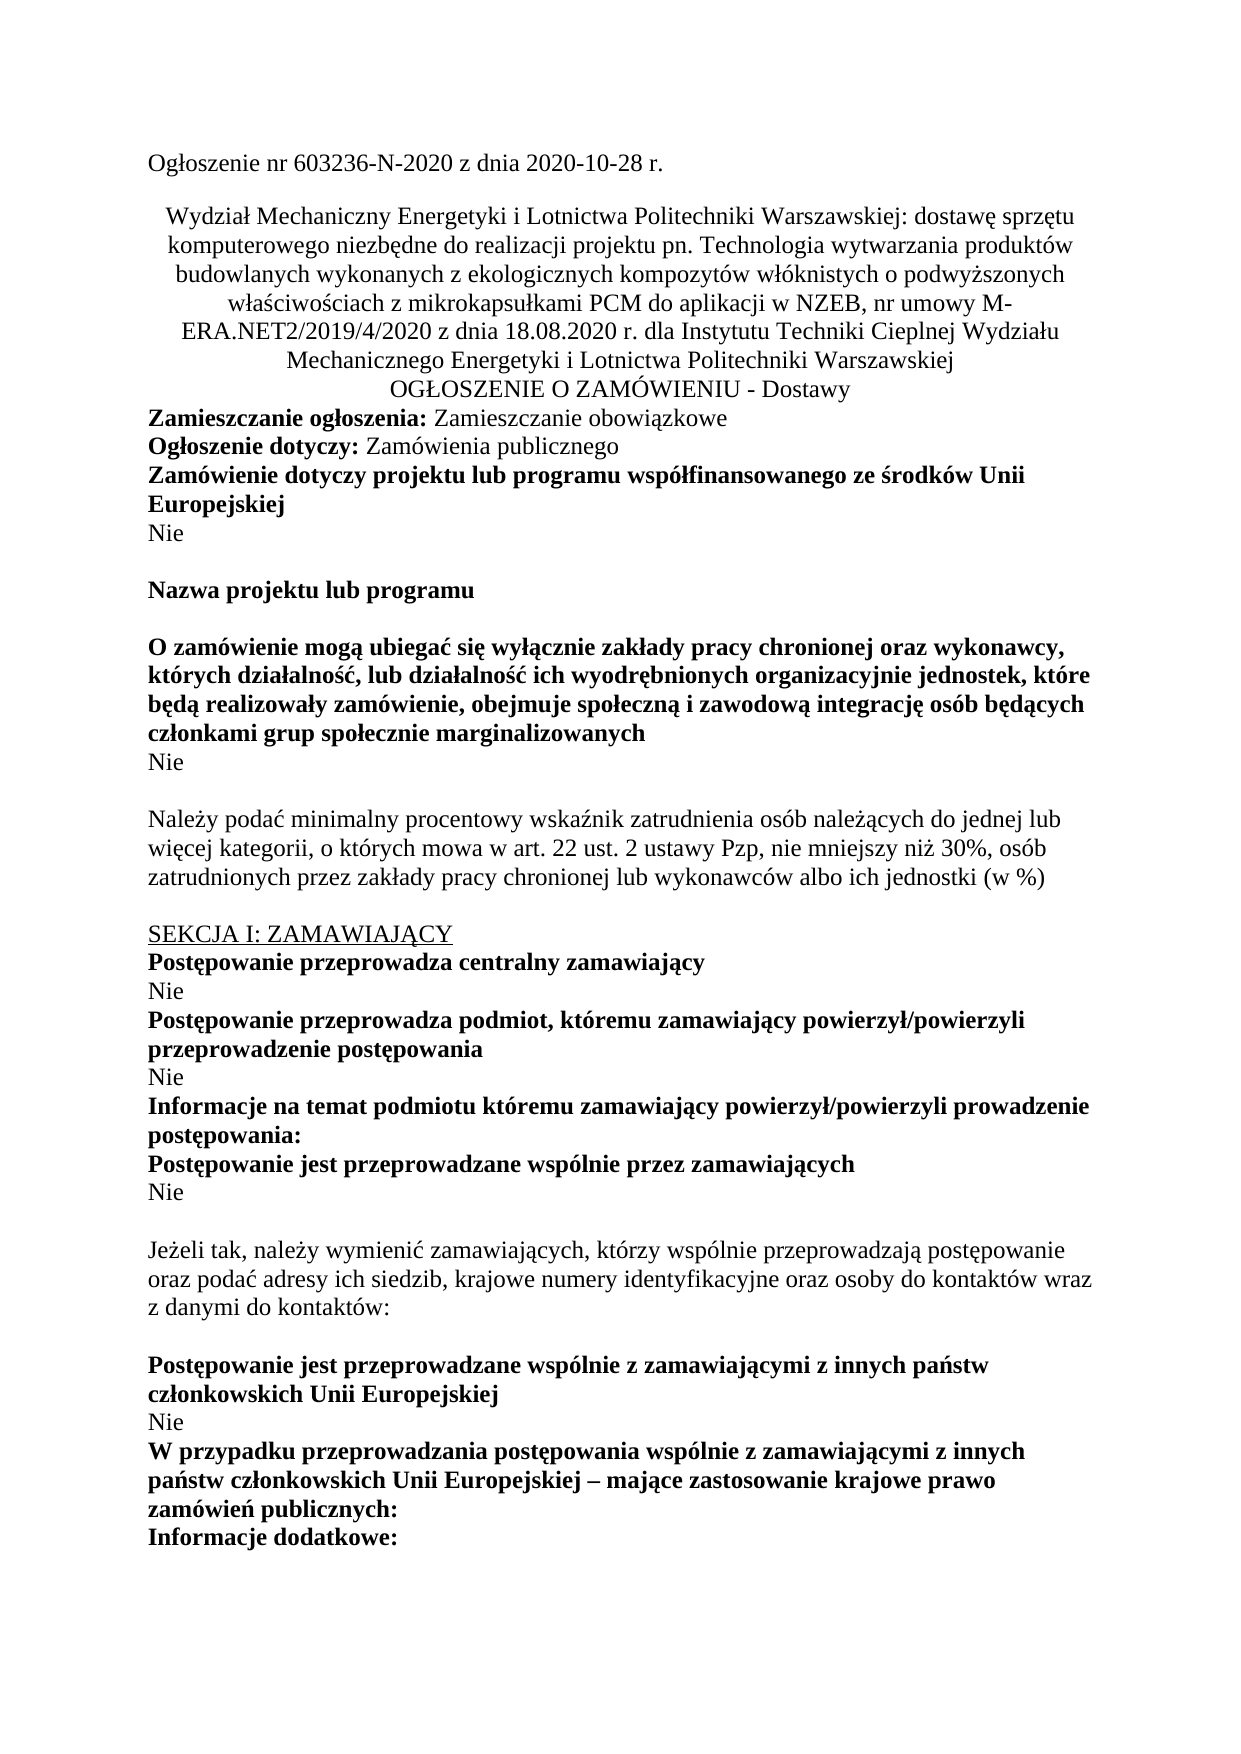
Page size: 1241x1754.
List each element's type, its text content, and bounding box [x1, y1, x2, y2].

text Należy podać minimalny procentowy wskaźnik zatrudnienia osób należących do jednej lub więcej kategorii, o których mowa w art. 22 ust. 2 ustawy Pzp, nie mniejszy niż 30%, osób zatrudnionych przez zakłady pracy chronionej lub wykonawców albo ich jednostki (w %) [148, 776, 1093, 919]
text Nazwa projektu lub programu [148, 546, 1093, 632]
text Ogłoszenie dotyczy: Zamówienia publicznego [148, 431, 1093, 460]
text Wydział Mechaniczny Energetyki i Lotnictwa Politechniki Warszawskiej: dostawę sprzętu komputerowego niezbędne do realizacji projektu pn. Technologia wytwarzania produktów budowlanych wykonanych z ekologicznych kompozytów włóknistych o podwyższonych właściwościach z mikrokapsułkami PCM do aplikacji w NZEB, nr umowy M-ERA.NET2/2019/4/2020 z dnia 18.08.2020 r. dla Instytutu Techniki Cieplnej Wydziału Mechanicznego Energetyki i Lotnictwa Politechniki Warszawskiej OGŁOSZENIE O ZAMÓWIENIU - Dostawy [148, 201, 1093, 403]
text Nie [148, 1407, 1093, 1436]
text Postępowanie przeprowadza podmiot, któremu zamawiający powierzył/powierzyli przeprowadzenie postępowania [148, 1005, 1093, 1062]
text Ogłoszenie nr 603236-N-2020 z dnia 2020-10-28 r. [148, 148, 1093, 176]
text Nie [148, 1177, 1093, 1206]
text Nie [148, 976, 1093, 1005]
text Zamieszczanie ogłoszenia: Zamieszczanie obowiązkowe [148, 403, 1093, 431]
text Nie [148, 518, 1093, 546]
text SEKCJA I: ZAMAWIAJĄCY [148, 919, 1093, 947]
text O zamówienie mogą ubiegać się wyłącznie zakłady pracy chronionej oraz wykonawcy, których działalność, lub działalność ich wyodrębnionych organizacyjnie jednostek, które będą realizowały zamówienie, obejmuje społeczną i zawodową integrację osób będących członkami grup społecznie marginalizowanych [148, 632, 1093, 747]
text Nie [148, 1062, 1093, 1091]
text Zamówienie dotyczy projektu lub programu współfinansowanego ze środków Unii Europejskiej [148, 460, 1093, 518]
text W przypadku przeprowadzania postępowania wspólnie z zamawiającymi z innych państw członkowskich Unii Europejskiej – mające zastosowanie krajowe prawo zamówień publicznych: Informacje dodatkowe: [148, 1436, 1093, 1551]
text Jeżeli tak, należy wymienić zamawiających, którzy wspólnie przeprowadzają postępowanie oraz podać adresy ich siedzib, krajowe numery identyfikacyjne oraz osoby do kontaktów wraz z danymi do kontaktów: Postępowanie jest przeprowadzane wspólnie z zamawiającymi z innych państw członkowskich Unii Europejskiej [148, 1206, 1093, 1407]
text Nie [148, 747, 1093, 776]
text Postępowanie przeprowadza centralny zamawiający [148, 947, 1093, 976]
text Informacje na temat podmiotu któremu zamawiający powierzył/powierzyli prowadzenie postępowania: Postępowanie jest przeprowadzane wspólnie przez zamawiających [148, 1091, 1093, 1177]
